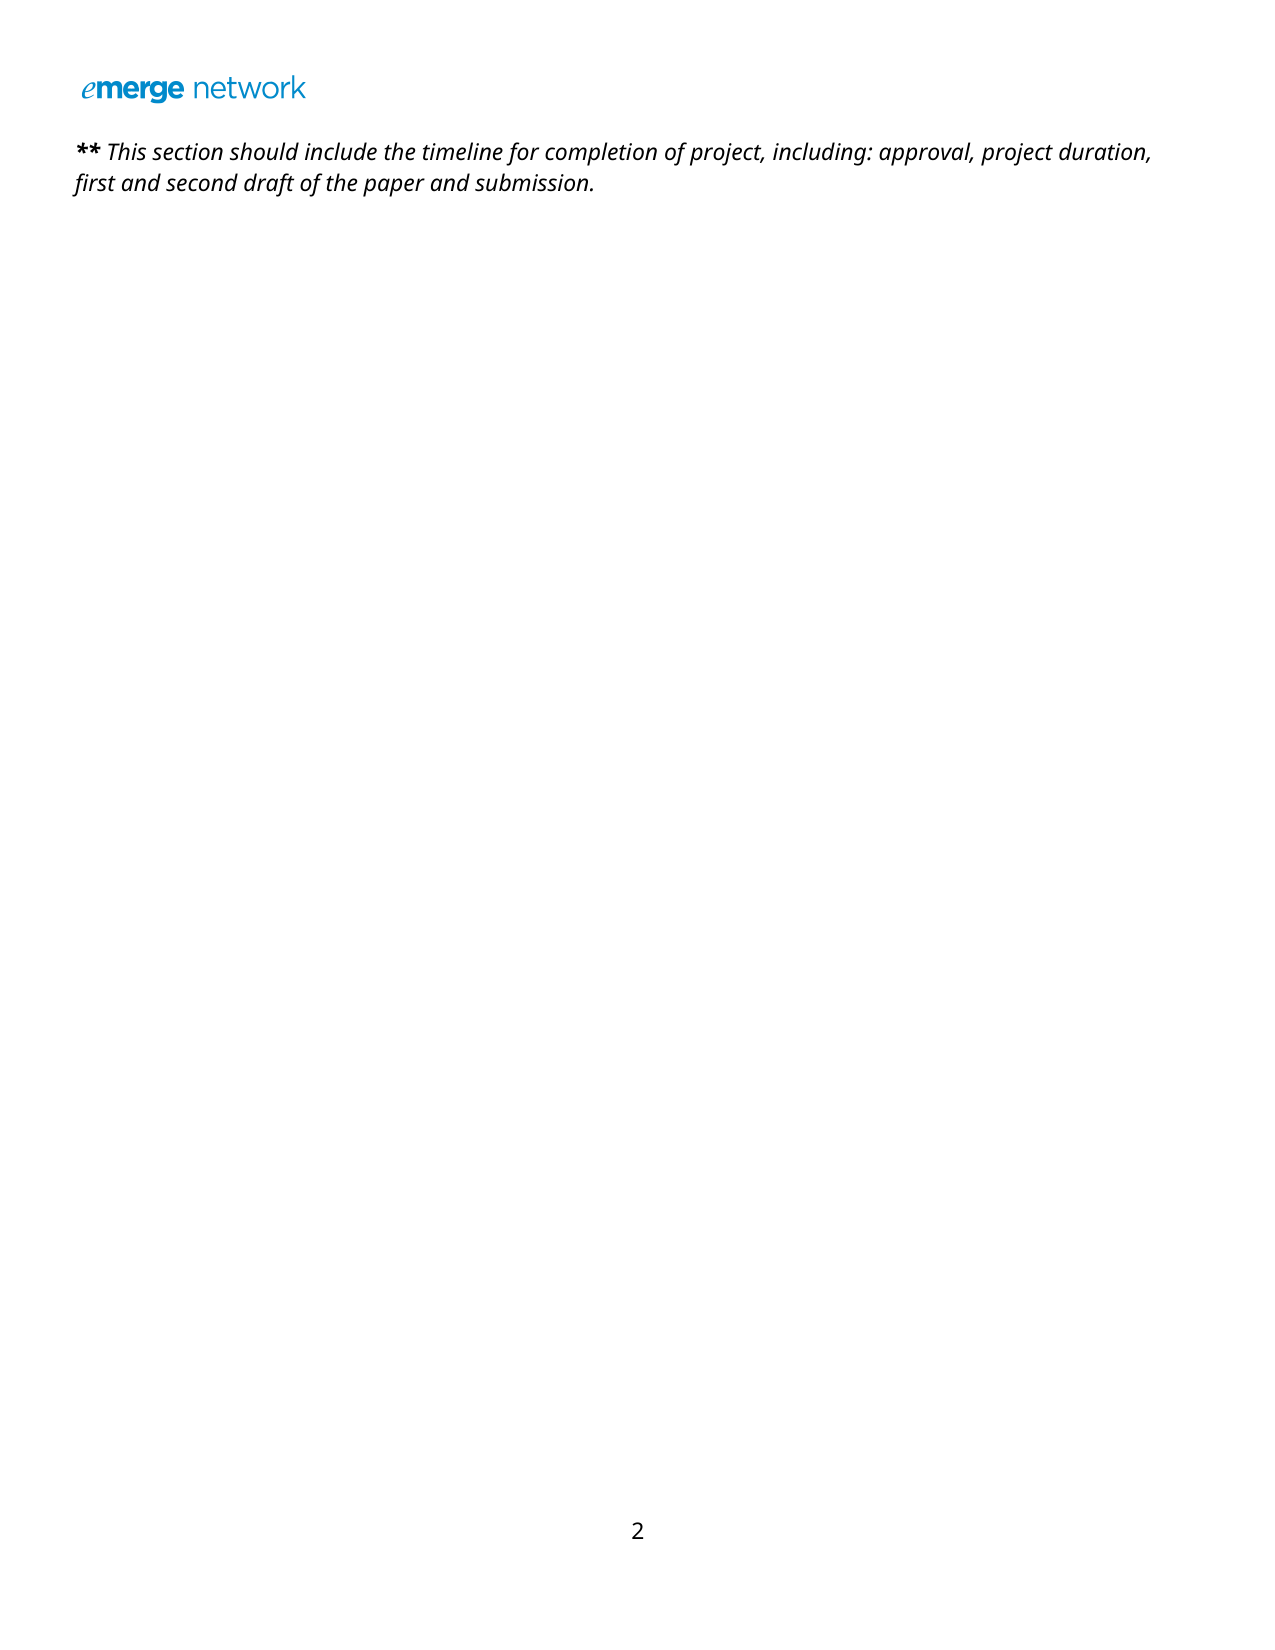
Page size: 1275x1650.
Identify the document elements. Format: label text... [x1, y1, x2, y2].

picture [75, 75, 314, 105]
text ** This section should include the timeline for completion of project, including: approval, project duration, first and second draft of the paper and submission. [75, 136, 1200, 198]
